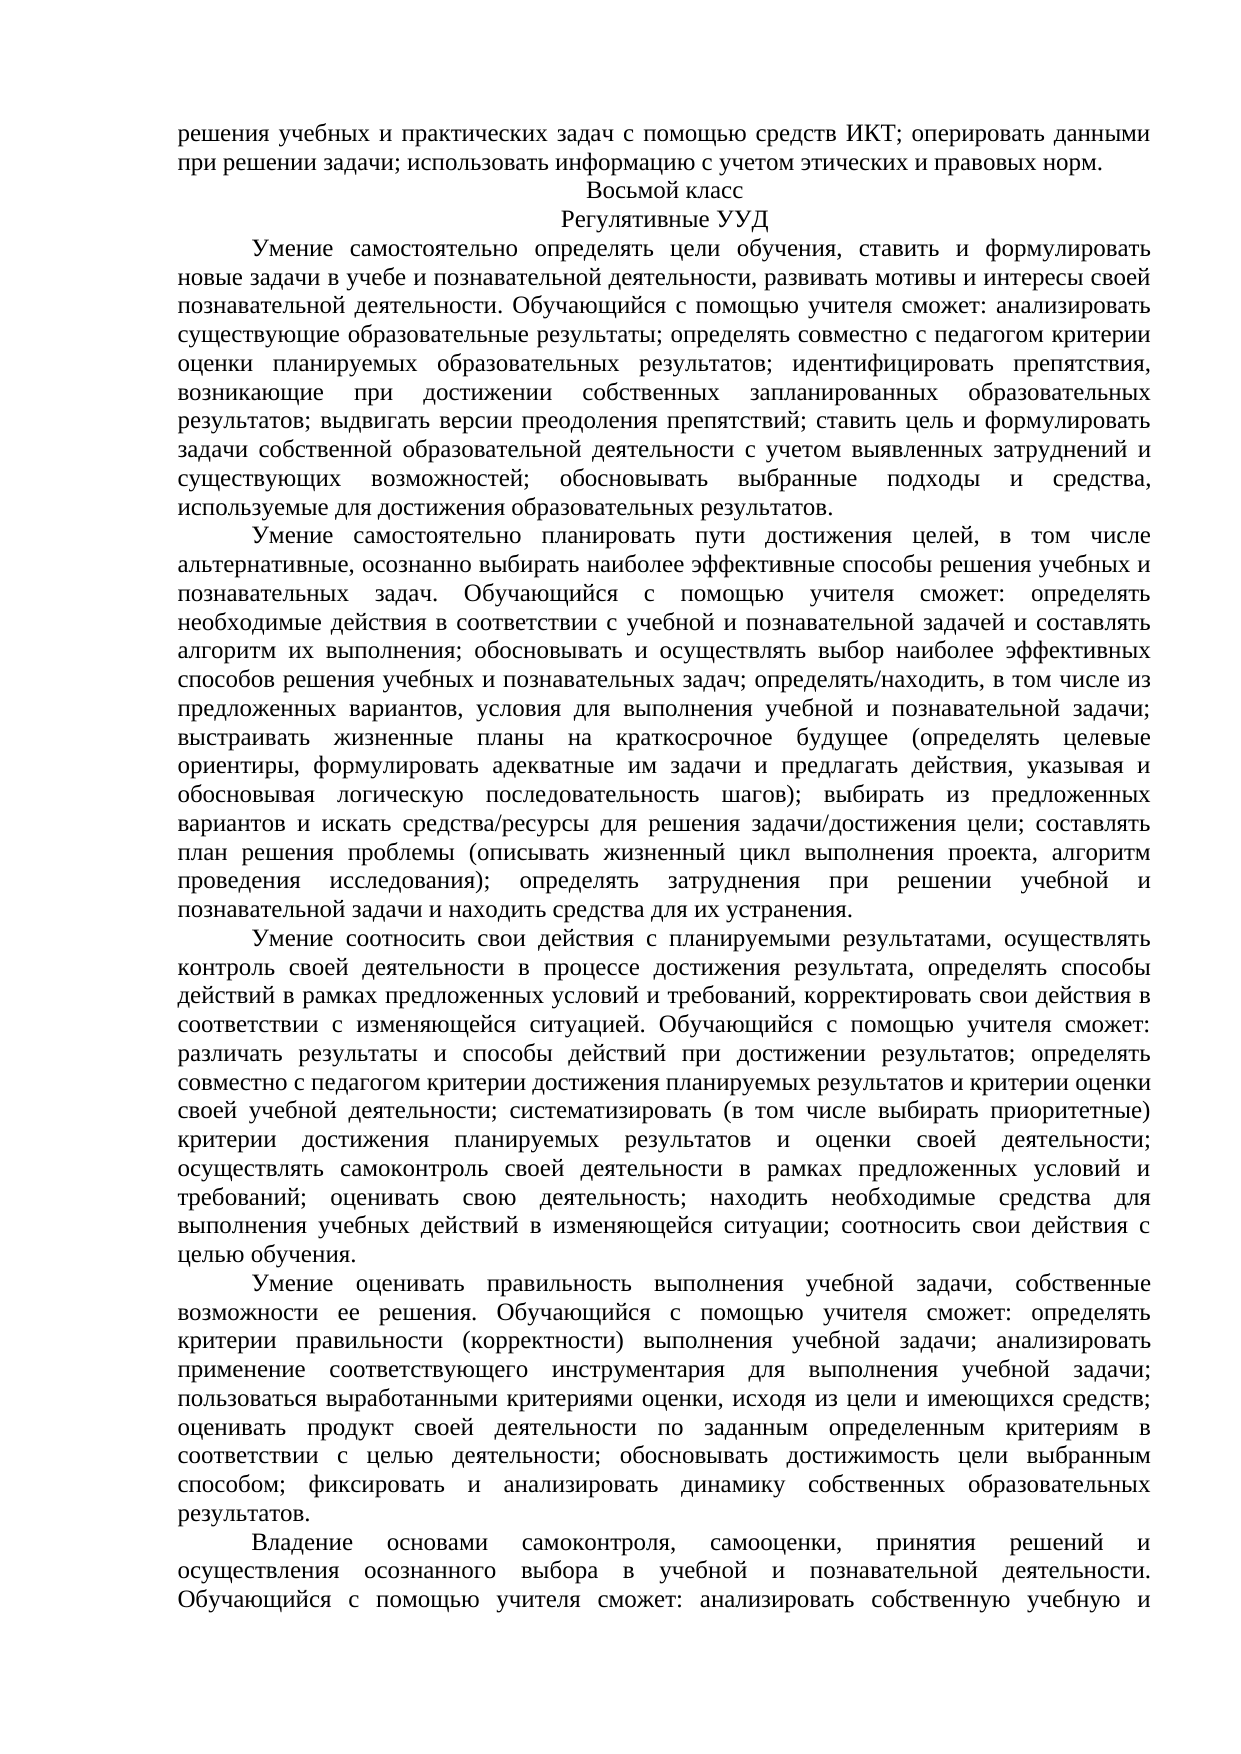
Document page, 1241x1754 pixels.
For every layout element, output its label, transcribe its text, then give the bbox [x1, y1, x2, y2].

text Регулятивные УУД [177, 204, 1152, 233]
text Умение самостоятельно определять цели обучения, ставить и формулировать новые задачи в учебе и познавательной деятельности, развивать мотивы и интересы своей познавательной деятельности. Обучающийся с помощью учителя сможет: анализировать существующие образовательные результаты; определять совместно с педагогом критерии оценки планируемых образовательных результатов; идентифицировать препятствия, возникающие при достижении собственных запланированных образовательных результатов; выдвигать версии преодоления препятствий; ставить цель и формулировать задачи собственной образовательной деятельности с учетом выявленных затруднений и существующих возможностей; обосновывать выбранные подходы и средства, используемые для достижения образовательных результатов. [177, 233, 1152, 521]
text Умение соотносить свои действия с планируемыми результатами, осуществлять контроль своей деятельности в процессе достижения результата, определять способы действий в рамках предложенных условий и требований, корректировать свои действия в соответствии с изменяющейся ситуацией. Обучающийся с помощью учителя сможет: различать результаты и способы действий при достижении результатов; определять совместно с педагогом критерии достижения планируемых результатов и критерии оценки своей учебной деятельности; систематизировать (в том числе выбирать приоритетные) критерии достижения планируемых результатов и оценки своей деятельности; осуществлять самоконтроль своей деятельности в рамках предложенных условий и требований; оценивать свою деятельность; находить необходимые средства для выполнения учебных действий в изменяющейся ситуации; соотносить свои действия с целью обучения. [177, 923, 1152, 1268]
text Умение самостоятельно планировать пути достижения целей, в том числе альтернативные, осознанно выбирать наиболее эффективные способы решения учебных и познавательных задач. Обучающийся с помощью учителя сможет: определять необходимые действия в соответствии с учебной и познавательной задачей и составлять алгоритм их выполнения; обосновывать и осуществлять выбор наиболее эффективных способов решения учебных и познавательных задач; определять/находить, в том числе из предложенных вариантов, условия для выполнения учебной и познавательной задачи; выстраивать жизненные планы на краткосрочное будущее (определять целевые ориентиры, формулировать адекватные им задачи и предлагать действия, указывая и обосновывая логическую последовательность шагов); выбирать из предложенных вариантов и искать средства/ресурсы для решения задачи/достижения цели; составлять план решения проблемы (описывать жизненный цикл выполнения проекта, алгоритм проведения исследования); определять затруднения при решении учебной и познавательной задачи и находить средства для их устранения. [177, 521, 1152, 923]
text Восьмой класс [177, 176, 1152, 204]
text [177, 118, 1152, 176]
text Умение оценивать правильность выполнения учебной задачи, собственные возможности ее решения. Обучающийся с помощью учителя сможет: определять критерии правильности (корректности) выполнения учебной задачи; анализировать применение соответствующего инструментария для выполнения учебной задачи; пользоваться выработанными критериями оценки, исходя из цели и имеющихся средств; оценивать продукт своей деятельности по заданным определенным критериям в соответствии с целью деятельности; обосновывать достижимость цели выбранным способом; фиксировать и анализировать динамику собственных образовательных результатов. [177, 1268, 1152, 1527]
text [177, 1527, 1152, 1613]
